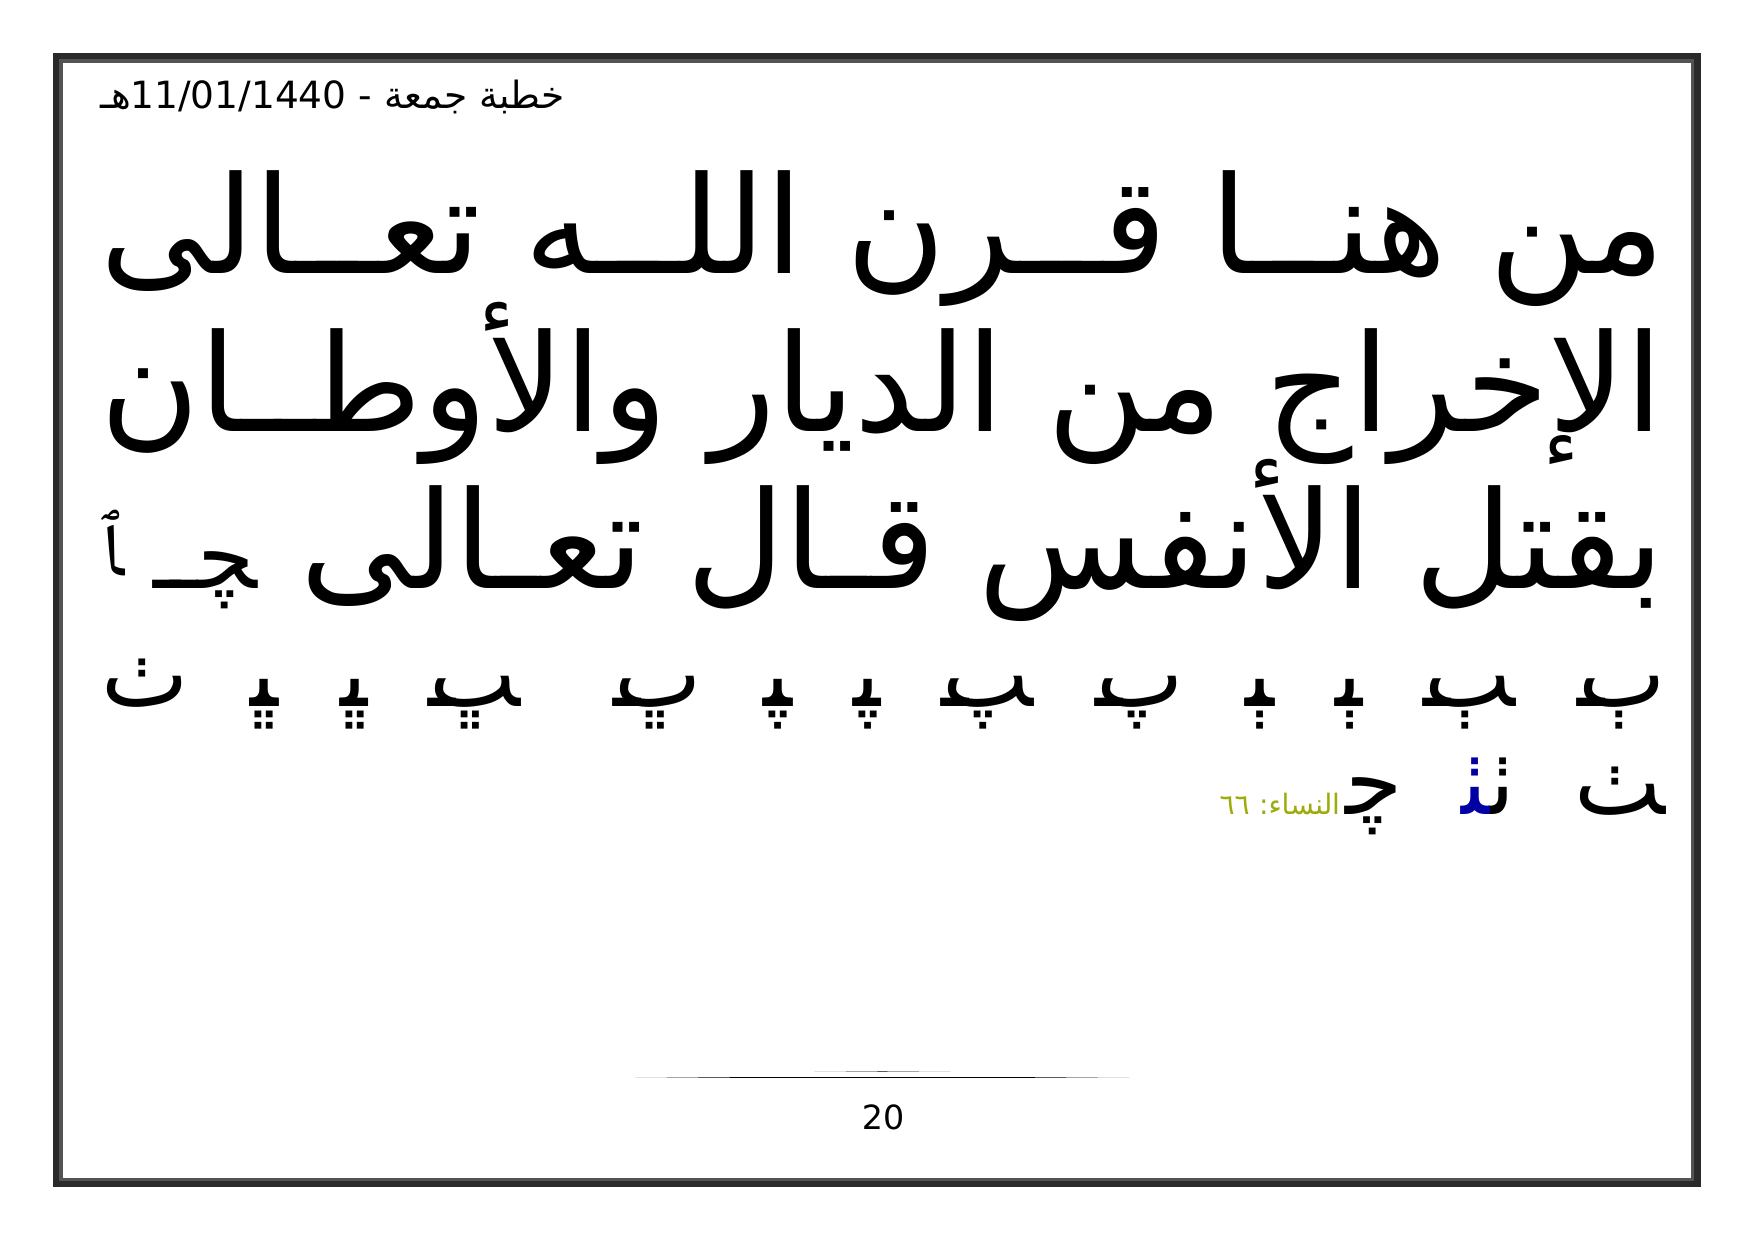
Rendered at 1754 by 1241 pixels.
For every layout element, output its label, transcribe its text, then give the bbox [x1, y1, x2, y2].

text من هنا قرن الله تعالى الإخراج من الديار والأوطان بقتل الأنفس قال تعالى ﭽ ﭑ ﭒ ﭓ ﭔ ﭕ ﭖ ﭗ ﭘ ﭙ ﭚ ﭛ ﭜ ﭝ ﭞ ﭟ ﭠﭡ ﭼ النساء: ٦٦ [100, 148, 1665, 836]
